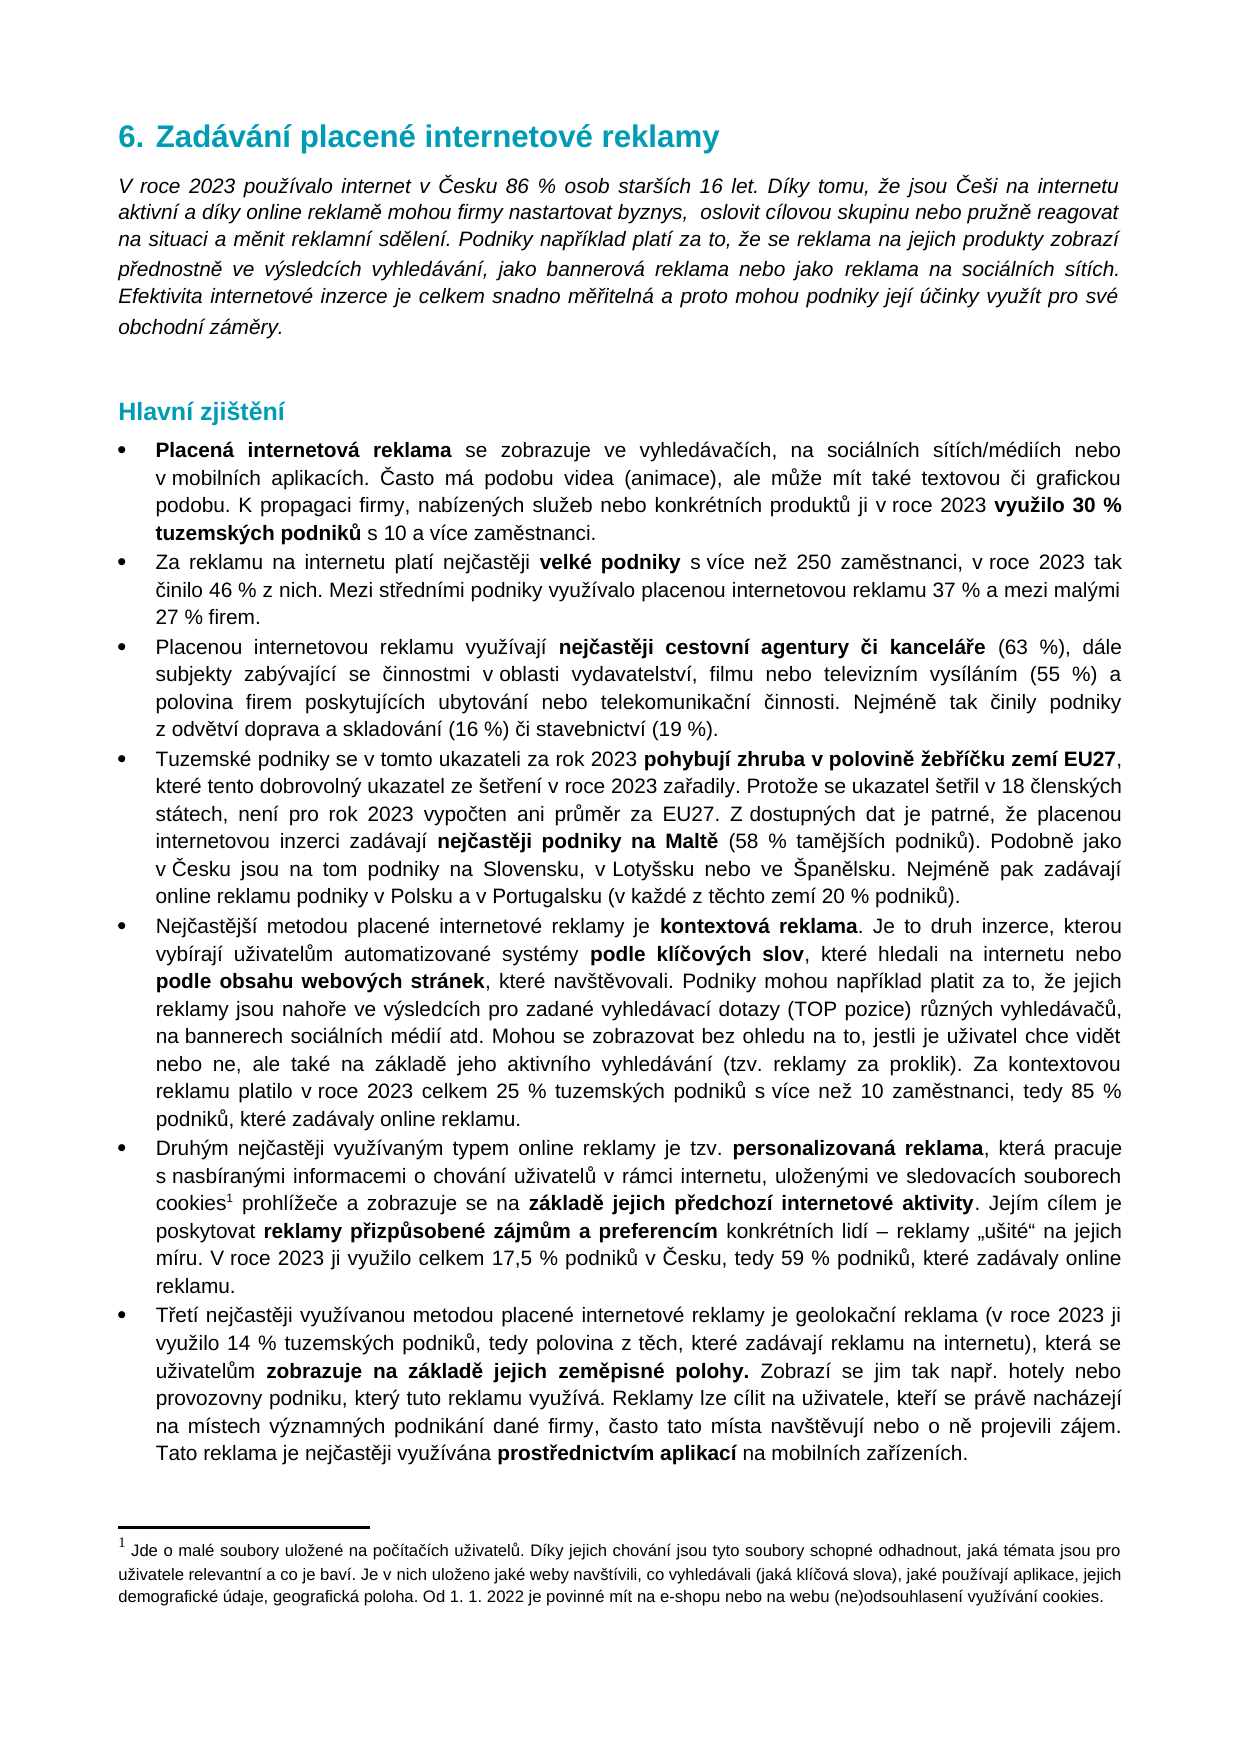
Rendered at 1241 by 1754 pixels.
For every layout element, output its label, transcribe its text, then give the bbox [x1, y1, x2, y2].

list Za reklamu na internetu platí nejčastěji velké podniky s více než 250 zaměstnanci, v roce 2023 tak činilo 46 % z nich. Mezi středními podniky využívalo placenou internetovou reklamu 37 % a mezi malými 27 % firem. [118, 550, 1122, 629]
list Tuzemské podniky se v tomto ukazateli za rok 2023 pohybují zhruba v polovině žebříčku zemí EU27, které tento dobrovolný ukazatel ze šetření v roce 2023 zařadily. Protože se ukazatel šetřil v 18 členských státech, není pro rok 2023 vypočten ani průměr za EU27. Z dostupných dat je patrné, že placenou internetovou inzerci zadávají nejčastěji podniky na Maltě (58 % tamějších podniků). Podobně jako v Česku jsou na tom podniky na Slovensku, v Lotyšsku nebo ve Španělsku. Nejméně pak zadávají online reklamu podniky v Polsku a v Portugalsku (v každé z těchto zemí 20 % podniků). [118, 747, 1122, 908]
list Placená internetová reklama se zobrazuje ve vyhledávačích, na sociálních sítích/médiích nebo v mobilních aplikacích. Často má podobu videa (animace), ale může mít také textovou či grafickou podobu. K propagaci firmy, nabízených služeb nebo konkrétních produktů ji v roce 2023 využilo 30 % tuzemských podniků s 10 a více zaměstnanci. [118, 438, 1122, 544]
list Nejčastější metodou placené internetové reklamy je kontextová reklama. Je to druh inzerce, kterou vybírají uživatelům automatizované systémy podle klíčových slov, které hledali na internetu nebo podle obsahu webových stránek, které navštěvovali. Podniky mohou například platit za to, že jejich reklamy jsou nahoře ve výsledcích pro zadané vyhledávací dotazy (TOP pozice) různých vyhledávačů, na bannerech sociálních médií atd. Mohou se zobrazovat bez ohledu na to, jestli je uživatel chce vidět nebo ne, ale také na základě jeho aktivního vyhledávání (tzv. reklamy za proklik). Za kontextovou reklamu platilo v roce 2023 celkem 25 % tuzemských podniků s více než 10 zaměstnanci, tedy 85 % podniků, které zadávaly online reklamu. [118, 914, 1122, 1131]
text V roce 2023 používalo internet v Česku 86 % osob starších 16 let. Díky tomu, že jsou Češi na internetu aktivní a díky online reklamě mohou firmy nastartovat byznys, oslovit cílovou skupinu nebo pružně reagovat na situaci a měnit reklamní sdělení. Podniky například platí za to, že se reklama na jejich produkty zobrazí přednostně ve výsledcích vyhledávání, jako bannerová reklama nebo jako reklama na sociálních sítích. Efektivita internetové inzerce je celkem snadno měřitelná a proto mohou podniky její účinky využít pro své obchodní záměry. [118, 174, 1122, 340]
list Druhým nejčastěji využívaným typem online reklamy je tzv. personalizovaná reklama, která pracuje s nasbíranými informacemi o chování uživatelů v rámci internetu, uloženými ve sledovacích souborech cookies prohlížeče a zobrazuje se na základě jejich předchozí internetové aktivity. Jejím cílem je poskytovat reklamy přizpůsobené zájmům a preferencím konkrétních lidí – reklamy „ušité“ na jejich míru. V roce 2023 ji využilo celkem 17,5 % podniků v Česku, tedy 59 % podniků, které zadávaly online reklamu. [118, 1136, 1122, 1298]
subtitle Hlavní zjištění [118, 396, 1122, 425]
list Třetí nejčastěji využívanou metodou placené internetové reklamy je geolokační reklama (v roce 2023 ji využilo 14 % tuzemských podniků, tedy polovina z těch, které zadávají reklamu na internetu), která se uživatelům zobrazuje na základě jejich zeměpisné polohy. Zobrazí se jim tak např. hotely nebo provozovny podniku, který tuto reklamu využívá. Reklamy lze cílit na uživatele, kteří se právě nacházejí na místech významných podnikání dané firmy, často tato místa navštěvují nebo o ně projevili zájem. Tato reklama je nejčastěji využívána prostřednictvím aplikací na mobilních zařízeních. [118, 1303, 1122, 1465]
subtitle 6. Zadávání placené internetové reklamy [118, 118, 1122, 154]
list Placenou internetovou reklamu využívají nejčastěji cestovní agentury či kanceláře (63 %), dále subjekty zabývající se činnostmi v oblasti vydavatelství, filmu nebo televizním vysíláním (55 %) a polovina firem poskytujících ubytování nebo telekomunikační činnosti. Nejméně tak činily podniky z odvětví doprava a skladování (16 %) či stavebnictví (19 %). [118, 634, 1122, 741]
